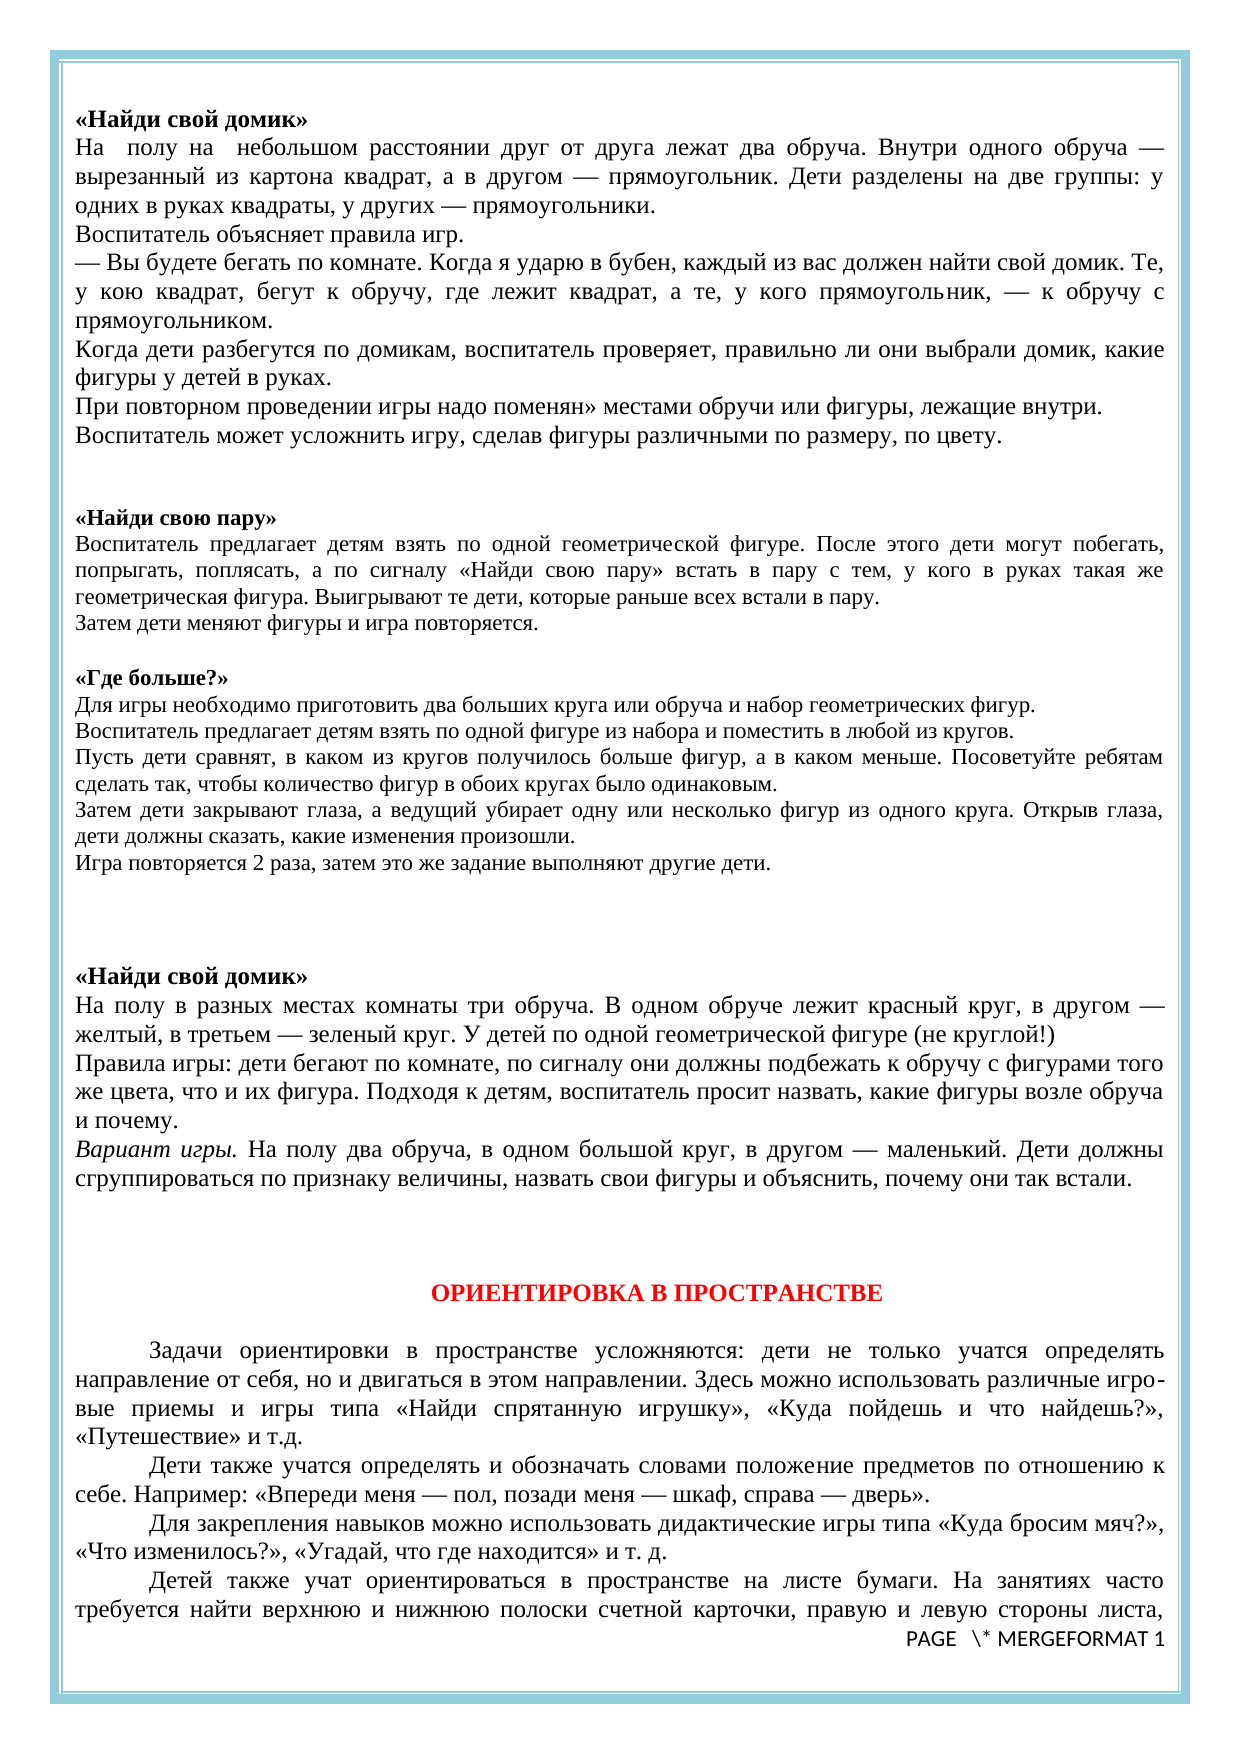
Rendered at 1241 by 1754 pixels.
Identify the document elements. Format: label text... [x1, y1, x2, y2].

text Задачи ориентировки в пространстве усложняются: дети не только учатся определять направление от себя, но и двигаться в этом направлении. Здесь можно использовать различные игровые приемы и игры типа «Найди спрятанную игрушку», «Куда пойдешь и что найдешь?», «Путешествие» и т.д. [75, 1335, 1165, 1450]
text — Вы будете бегать по комнате. Когда я ударю в бубен, каждый из вас должен найти свой домик. Те, у кою квадрат, бегут к обручу, где лежит квадрат, а те, у кого прямоугольник, — к обручу с прямоугольником. [75, 247, 1165, 334]
text «Найди свой домик» [75, 961, 1165, 990]
text Воспитатель объясняет правила игр. [75, 219, 1165, 247]
text Воспитатель предлагает детям взять по одной геометрической фигуре. После этого дети могут побегать, попрыгать, поплясать, а по сигналу «Найди свою пару» встать в пару с тем, у кого в руках такая же геометрическая фигура. Выигрывают те дети, которые раньше всех встали в пару. [75, 530, 1165, 609]
text Игра повторяется 2 раза, затем это же задание выполняют другие дети. [75, 849, 1165, 875]
text Пусть дети сравнят, в каком из кругов получилось больше фигур, а в каком меньше. Посоветуйте ребятам сделать так, чтобы количество фигур в обоих кругах было одинаковым. [75, 743, 1165, 796]
text Затем дети закрывают глаза, а ведущий убирает одну или несколько фигур из одного круга. Открыв глаза, дети должны сказать, какие изменения произошли. [75, 796, 1165, 849]
text Правила игры: дети бегают по комнате, по сигналу они должны подбежать к обручу с фигурами того же цвета, что и их фигура. Подходя к детям, воспитатель просит назвать, какие фигуры возле обруча и почему. [75, 1048, 1165, 1134]
text На полу на небольшом расстоянии друг от друга лежат два обруча. Внутри одного обруча — вырезанный из картона квадрат, а в другом — прямоугольник. Дети разделены на две группы: у одних в руках квадраты, у других — прямоугольники. [75, 132, 1165, 219]
text Воспитатель может усложнить игру, сделав фигуры различными по размеру, по цвету. [75, 420, 1165, 449]
text Дети также учатся определять и обозначать словами положение предметов по отношению к себе. Например: «Впереди меня — пол, позади меня — шкаф, справа — дверь». [75, 1450, 1165, 1508]
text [75, 1565, 1165, 1623]
text Для закрепления навыков можно использовать дидактические игры типа «Куда бросим мяч?», «Что изменилось?», «Угадай, что где находится» и т. д. [75, 1508, 1165, 1565]
text «Найди свою пару» [75, 504, 1165, 530]
text «Где больше?» [75, 664, 1165, 691]
text При повторном проведении игры надо поменян» местами обручи или фигуры, лежащие внутри. [75, 391, 1165, 420]
text Когда дети разбегутся по домикам, воспитатель проверяет, правильно ли они выбрали домик, какие фигуры у детей в руках. [75, 334, 1165, 391]
text Затем дети меняют фигуры и игра повторяется. [75, 609, 1165, 636]
text «Найди свой домик» [75, 104, 1165, 132]
text На полу в разных местах комнаты три обруча. В одном обруче лежит красный круг, в другом — желтый, в третьем — зеленый круг. У детей по одной геометрической фигуре (не круглой!) [75, 990, 1165, 1048]
text Для игры необходимо приготовить два больших круга или обруча и набор геометрических фигур. [75, 691, 1165, 717]
text Воспитатель предлагает детям взять по одной фигуре из набора и поместить в любой из кругов. [75, 717, 1165, 743]
text ОРИЕНТИРОВКА В ПРОСТРАНСТВЕ [75, 1278, 1165, 1306]
text Вариант игры. На полу два обруча, в одном большой круг, в другом — маленький. Дети должны сгруппироваться по признаку величины, назвать свои фигуры и объяснить, почему они так встали. [75, 1134, 1165, 1191]
